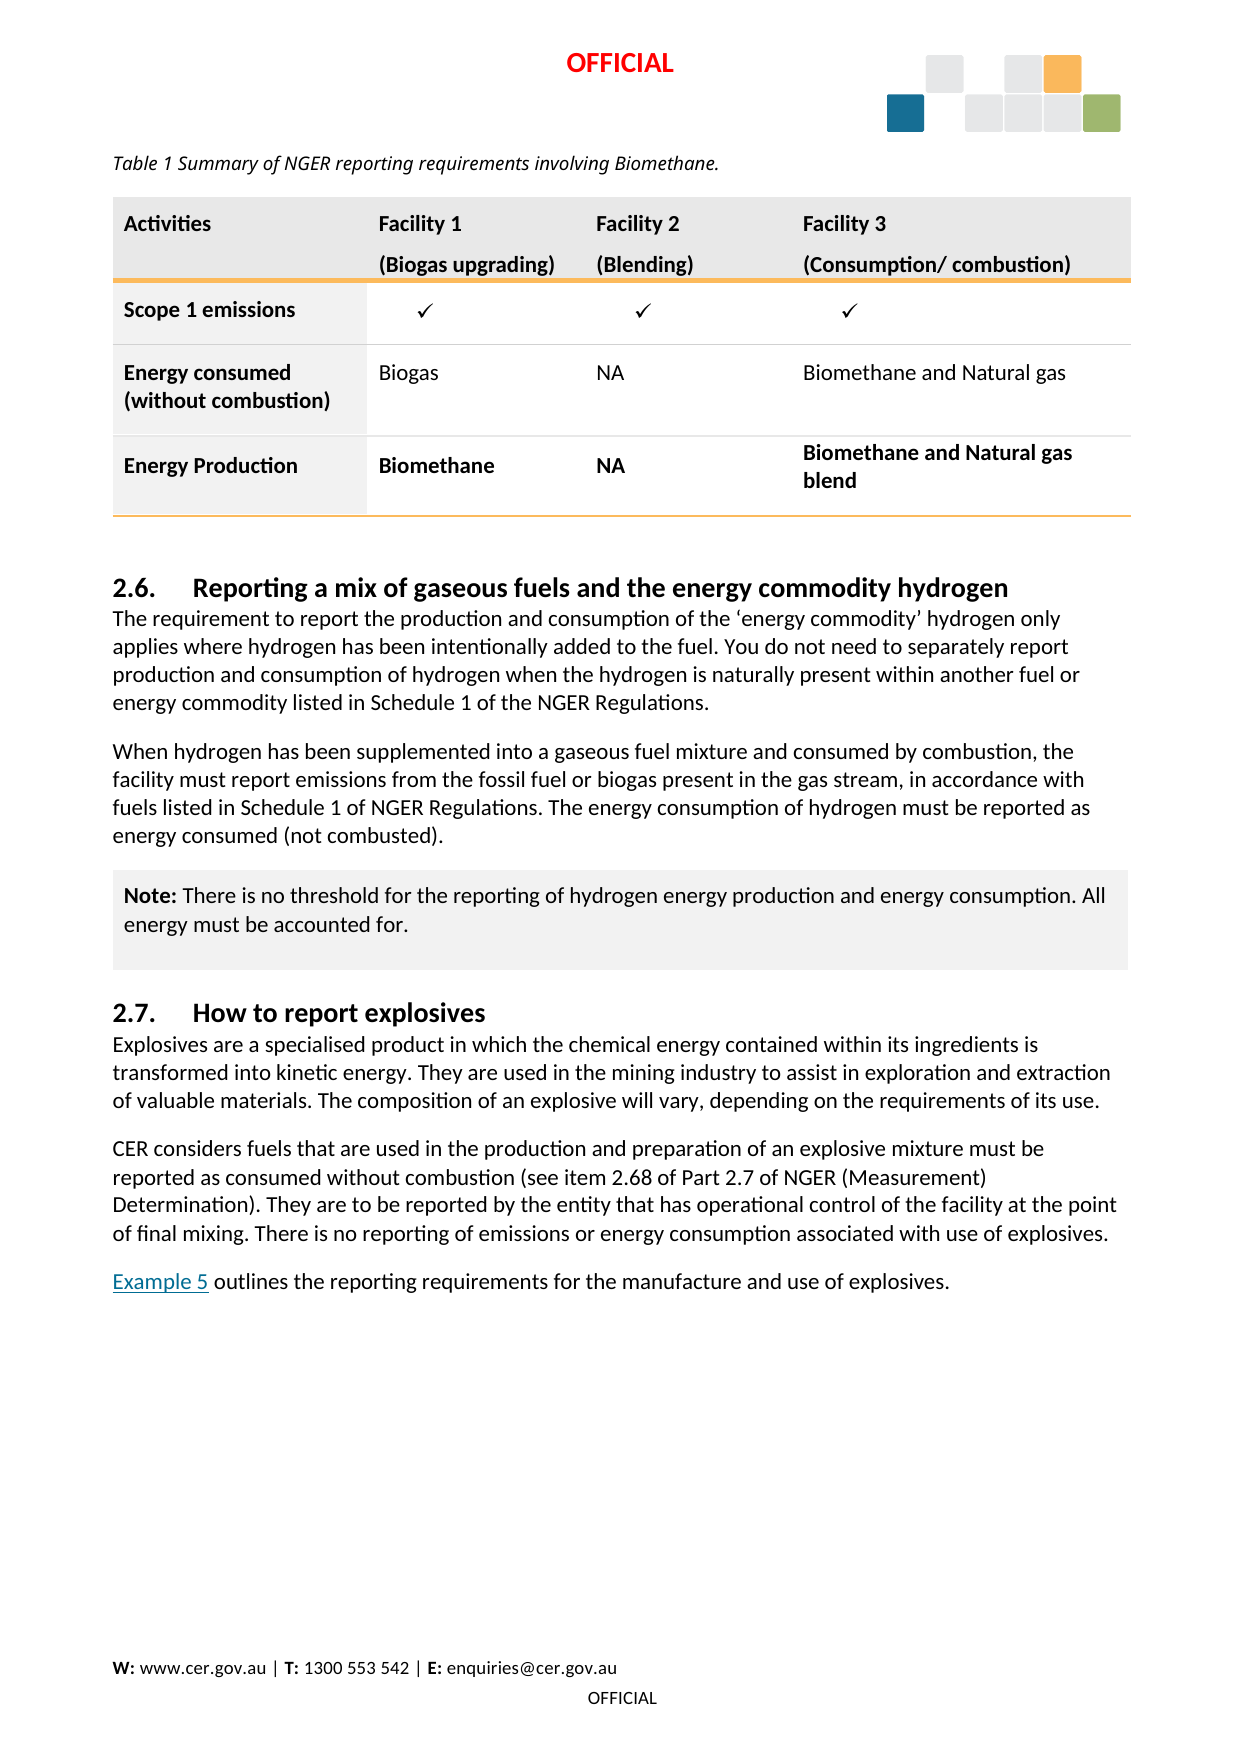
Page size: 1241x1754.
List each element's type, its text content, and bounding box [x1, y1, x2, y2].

table_cell Biomethane [367, 437, 585, 514]
text CER considers fuels that are used in the production and preparation of an explosive mixture must be reported as consumed without combustion (see item 2.68 of Part 2.7 of NGER (Measurement) Determination). They are to be reported by the entity that has operational control of the facility at the point of final mixing. There is no reporting of emissions or energy consumption associated with use of explosives. [112, 1134, 1128, 1247]
table_cell Biomethane and Natural gas blend [792, 437, 1131, 514]
table_header Activities [113, 197, 367, 278]
table_header Note: There is no threshold for the reporting of hydrogen energy production and energy consumption. All energy must be accounted for. [113, 870, 1128, 970]
text Explosives are a specialised product in which the chemical energy contained within its ingredients is transformed into kinetic energy. They are used in the mining industry to assist in exploration and extraction of valuable materials. The composition of an explosive will vary, depending on the requirements of its use. [112, 1030, 1128, 1114]
text Example 5 outlines the reporting requirements for the manufacture and use of explosives. [112, 1267, 1128, 1296]
table_cell [367, 283, 585, 344]
table_cell Biomethane and Natural gas [792, 345, 1131, 434]
picture [887, 55, 1121, 132]
table_cell Energy Production [113, 437, 367, 514]
table_cell NA [585, 345, 792, 434]
table_cell [585, 283, 792, 344]
text The requirement to report the production and consumption of the ‘energy commodity’ hydrogen only applies where hydrogen has been intentionally added to the fuel. You do not need to separately report production and consumption of hydrogen when the hydrogen is naturally present within another fuel or energy commodity listed in Schedule 1 of the NGER Regulations. [112, 604, 1128, 716]
table_cell Energy consumed (without combustion) [113, 345, 367, 434]
table_header Facility 3 (Consumption/ combustion) [792, 197, 1131, 278]
subtitle How to report explosives [112, 995, 1128, 1030]
table_cell [792, 283, 1131, 344]
table_header Facility 1 (Biogas upgrading) [367, 197, 585, 278]
text Table 1 Summary of NGER reporting requirements involving Biomethane. [112, 151, 1128, 176]
table_cell Biogas [367, 345, 585, 434]
text When hydrogen has been supplemented into a gaseous fuel mixture and consumed by combustion, the facility must report emissions from the fossil fuel or biogas present in the gas stream, in accordance with fuels listed in Schedule 1 of NGER Regulations. The energy consumption of hydrogen must be reported as energy consumed (not combusted). [112, 737, 1128, 849]
table_cell Scope 1 emissions [113, 283, 367, 344]
table_header Facility 2 (Blending) [585, 197, 792, 278]
subtitle Reporting a mix of gaseous fuels and the energy commodity hydrogen [112, 570, 1128, 604]
table_cell NA [585, 437, 792, 514]
